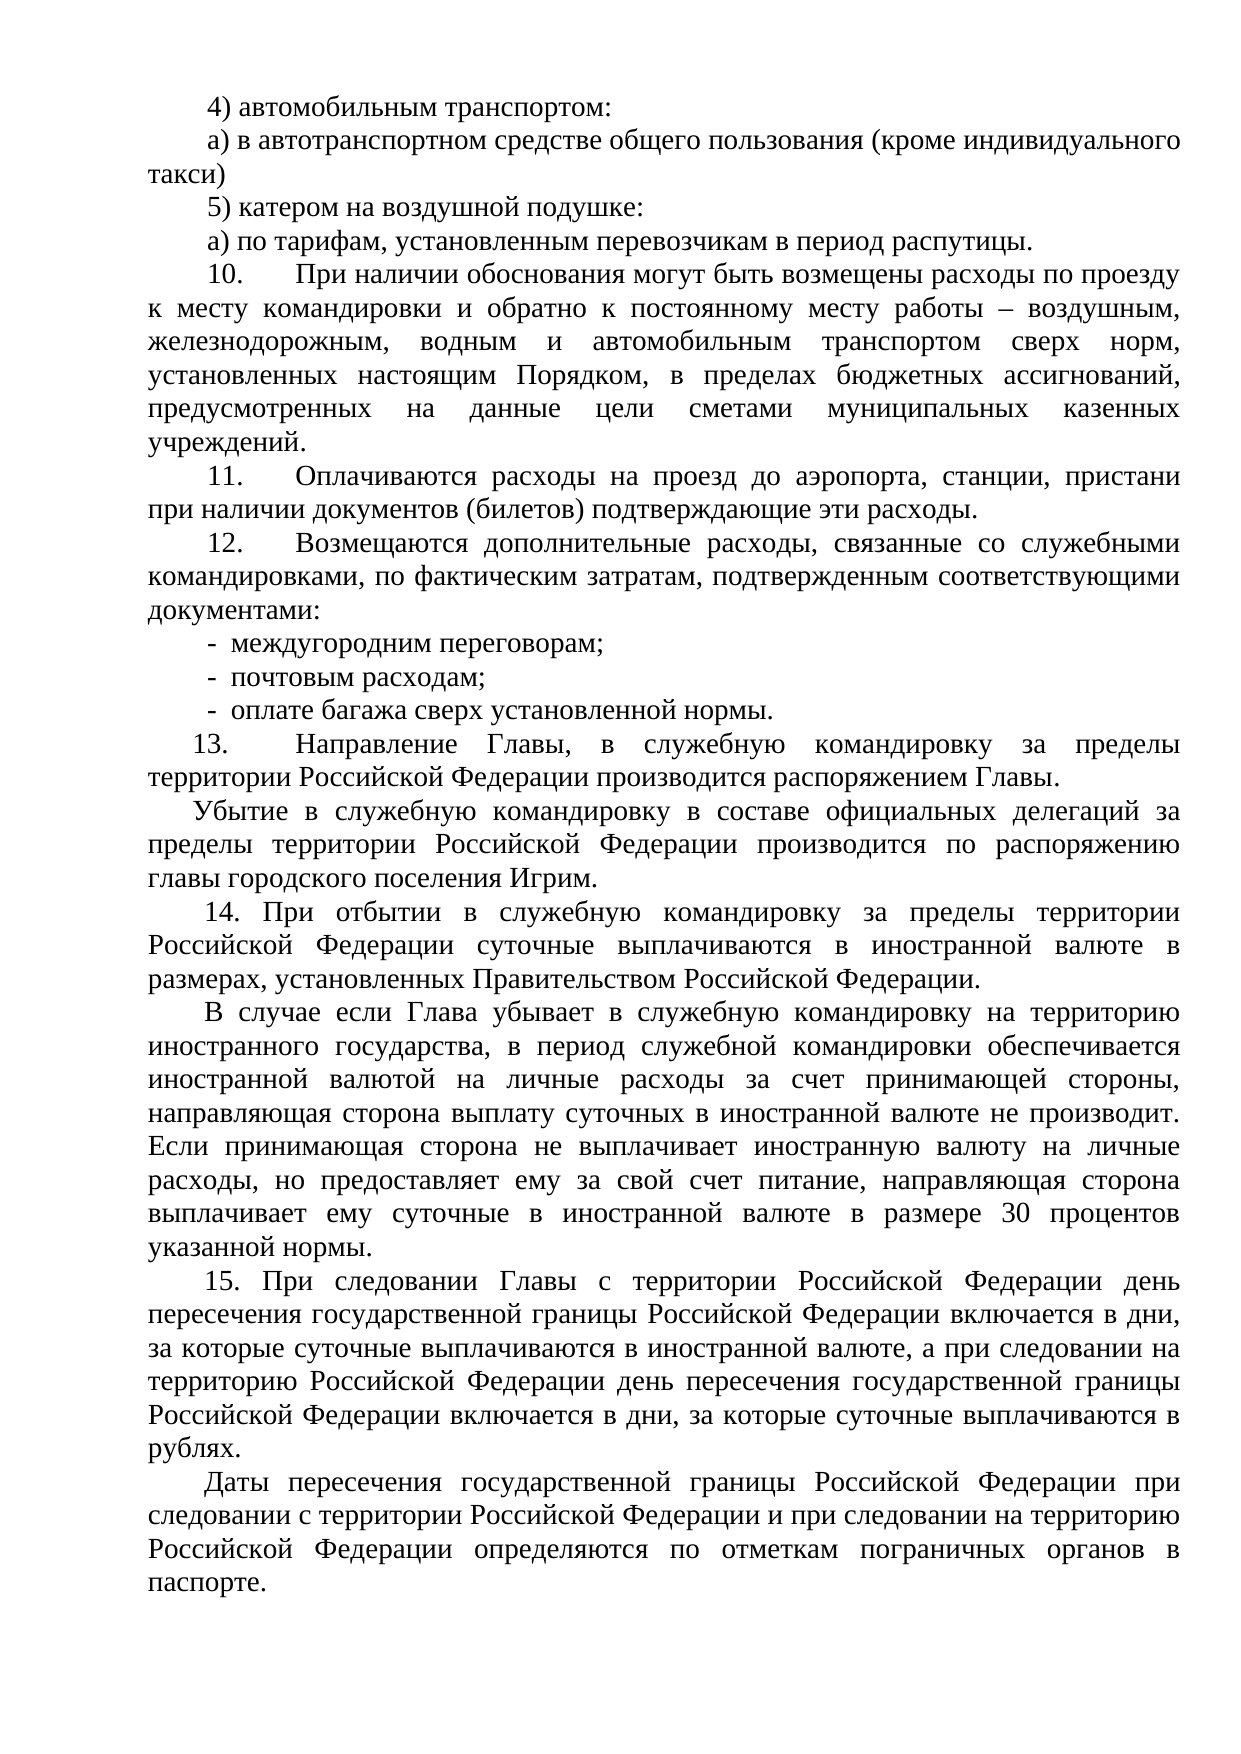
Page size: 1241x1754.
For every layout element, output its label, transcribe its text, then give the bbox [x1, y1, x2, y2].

list междугородним переговорам; [148, 625, 1181, 659]
list Убытие в служебную командировку в составе официальных делегаций за пределы территории Российской Федерации производится по распоряжению главы городского поселения Игрим. [148, 793, 1181, 894]
list Направление Главы, в служебную командировку за пределы территории Российской Федерации производится распоряжением Главы. [148, 726, 1181, 793]
list При наличии обоснования могут быть возмещены расходы по проезду к месту командировки и обратно к постоянному месту работы – воздушным, железнодорожным, водным и автомобильным транспортом сверх норм, установленных настоящим Порядком, в пределах бюджетных ассигнований, предусмотренных на данные цели сметами муниципальных казенных учреждений. [148, 256, 1181, 458]
text а) по тарифам, установленным перевозчикам в период распутицы. [148, 223, 1181, 256]
list Возмещаются дополнительные расходы, связанные со служебными командировками, по фактическим затратам, подтвержденным соответствующими документами: [148, 525, 1181, 625]
text а) в автотранспортном средстве общего пользования (кроме индивидуального такси) [148, 122, 1181, 189]
text Даты пересечения государственной границы Российской Федерации при следовании с территории Российской Федерации и при следовании на территорию Российской Федерации определяются по отметкам пограничных органов в паспорте. [148, 1464, 1181, 1598]
text 5) катером на воздушной подушке: [148, 189, 1181, 223]
text В случае если Глава убывает в служебную командировку на территорию иностранного государства, в период служебной командировки обеспечивается иностранной валютой на личные расходы за счет принимающей стороны, направляющая сторона выплату суточных в иностранной валюте не производит. Если принимающая сторона не выплачивает иностранную валюту на личные расходы, но предоставляет ему за свой счет питание, направляющая сторона выплачивает ему суточные в иностранной валюте в размере 30 процентов указанной нормы. [148, 994, 1181, 1263]
text 14. При отбытии в служебную командировку за пределы территории Российской Федерации суточные выплачиваются в иностранной валюте в размерах, установленных Правительством Российской Федерации. [148, 894, 1181, 994]
list Оплачиваются расходы на проезд до аэропорта, станции, пристани при наличии документов (билетов) подтверждающие эти расходы. [148, 458, 1181, 525]
text 4) автомобильным транспортом: [148, 89, 1181, 122]
list оплате багажа сверх установленной нормы. [148, 692, 1181, 726]
text 15. При следовании Главы с территории Российской Федерации день пересечения государственной границы Российской Федерации включается в дни, за которые суточные выплачиваются в иностранной валюте, а при следовании на территорию Российской Федерации день пересечения государственной границы Российской Федерации включается в дни, за которые суточные выплачиваются в рублях. [148, 1263, 1181, 1464]
list почтовым расходам; [148, 659, 1181, 692]
